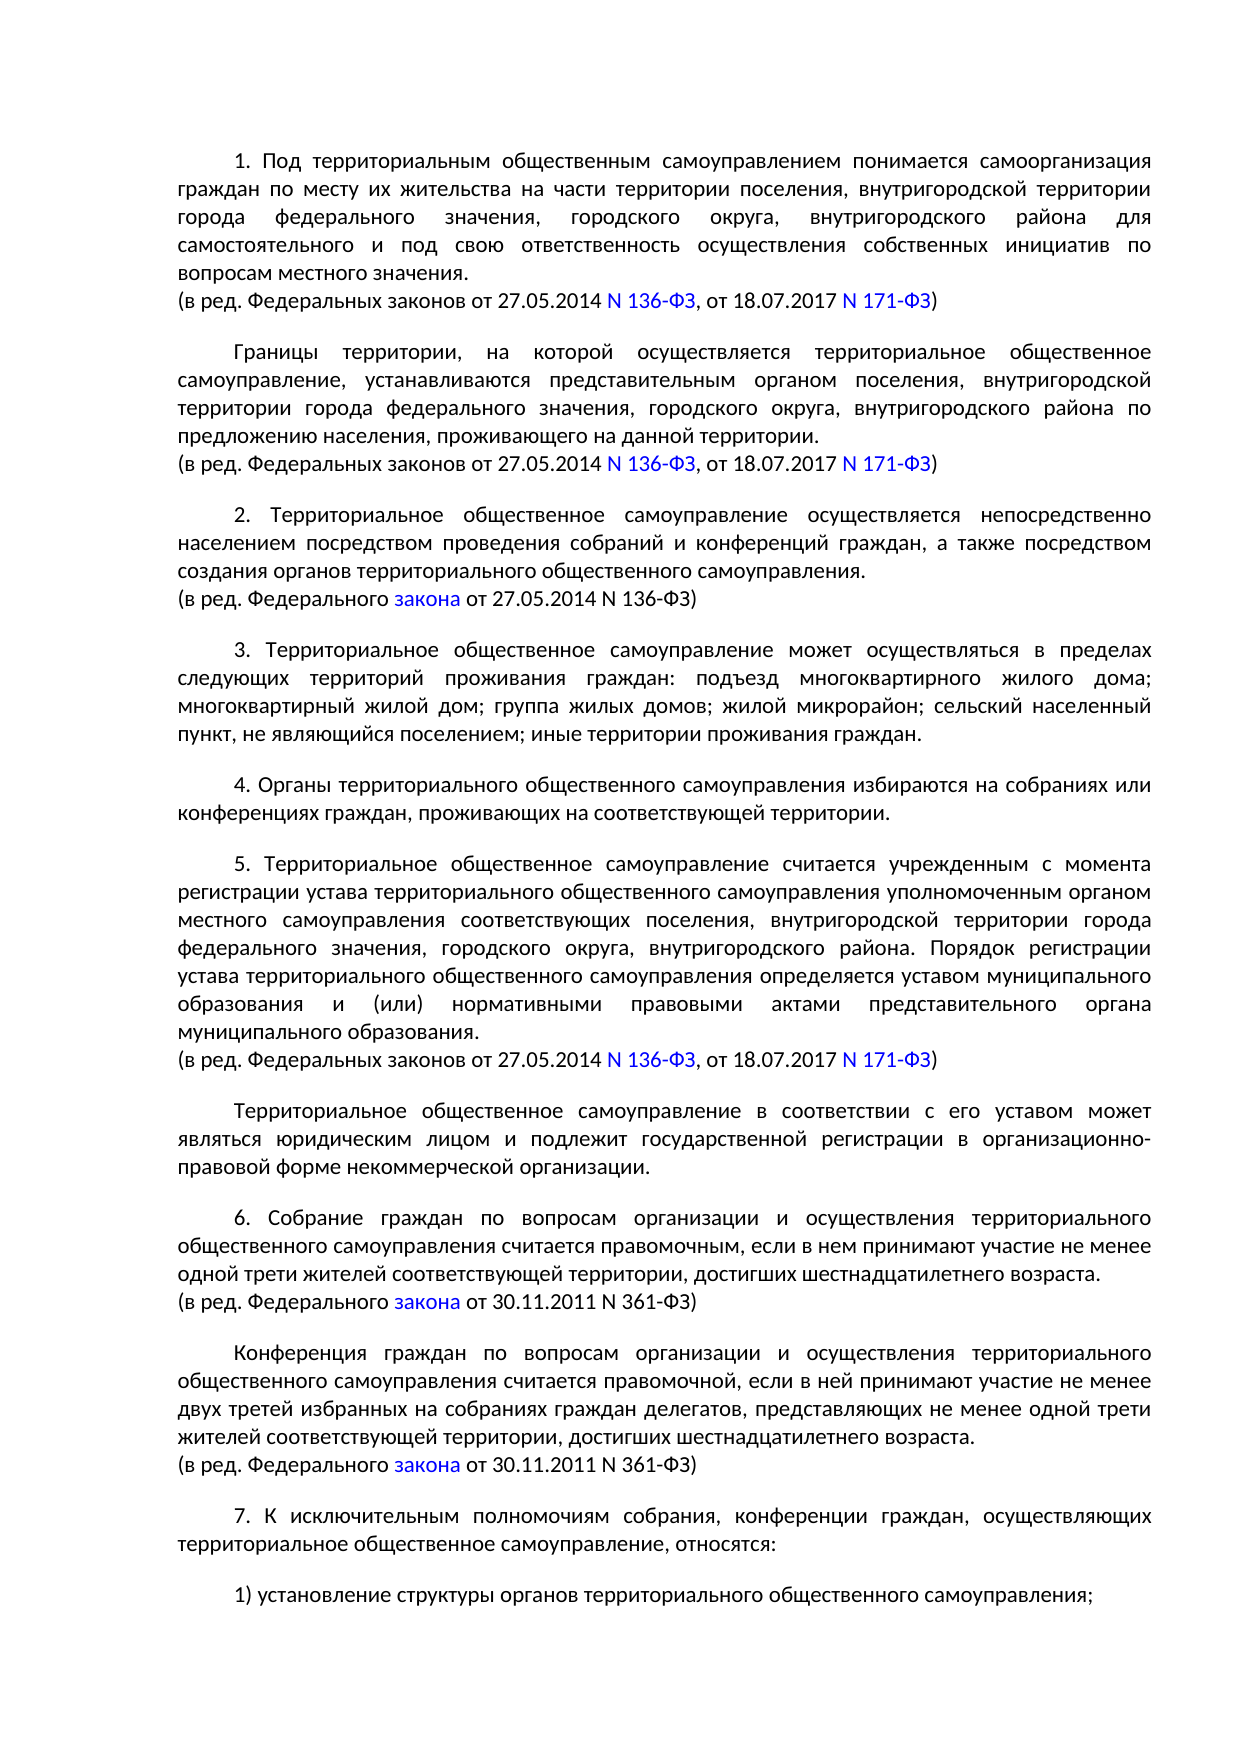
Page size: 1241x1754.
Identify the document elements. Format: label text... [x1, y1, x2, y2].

text 1. Под территориальным общественным самоуправлением понимается самоорганизация граждан по месту их жительства на части территории поселения, внутригородской территории города федерального значения, городского округа, внутригородского района для самостоятельного и под свою ответственность осуществления собственных инициатив по вопросам местного значения. [177, 146, 1152, 286]
text Границы территории, на которой осуществляется территориальное общественное самоуправление, устанавливаются представительным органом поселения, внутригородской территории города федерального значения, городского округа, внутригородского района по предложению населения, проживающего на данной территории. [177, 337, 1152, 449]
text (в ред. Федеральных законов от 27.05.2014 N 136-ФЗ, от 18.07.2017 N 171-ФЗ) [177, 1045, 1152, 1073]
text 2. Территориальное общественное самоуправление осуществляется непосредственно населением посредством проведения собраний и конференций граждан, а также посредством создания органов территориального общественного самоуправления. [177, 500, 1152, 584]
text (в ред. Федерального закона от 27.05.2014 N 136-ФЗ) [177, 584, 1152, 612]
text (в ред. Федеральных законов от 27.05.2014 N 136-ФЗ, от 18.07.2017 N 171-ФЗ) [177, 449, 1152, 477]
text Территориальное общественное самоуправление в соответствии с его уставом может являться юридическим лицом и подлежит государственной регистрации в организационно-правовой форме некоммерческой организации. [177, 1096, 1152, 1180]
text 7. К исключительным полномочиям собрания, конференции граждан, осуществляющих территориальное общественное самоуправление, относятся: [177, 1501, 1152, 1557]
text (в ред. Федерального закона от 30.11.2011 N 361-ФЗ) [177, 1287, 1152, 1315]
text (в ред. Федерального закона от 30.11.2011 N 361-ФЗ) [177, 1450, 1152, 1478]
text (в ред. Федеральных законов от 27.05.2014 N 136-ФЗ, от 18.07.2017 N 171-ФЗ) [177, 286, 1152, 314]
text 6. Собрание граждан по вопросам организации и осуществления территориального общественного самоуправления считается правомочным, если в нем принимают участие не менее одной трети жителей соответствующей территории, достигших шестнадцатилетнего возраста. [177, 1203, 1152, 1287]
text 4. Органы территориального общественного самоуправления избираются на собраниях или конференциях граждан, проживающих на соответствующей территории. [177, 770, 1152, 826]
text Конференция граждан по вопросам организации и осуществления территориального общественного самоуправления считается правомочной, если в ней принимают участие не менее двух третей избранных на собраниях граждан делегатов, представляющих не менее одной трети жителей соответствующей территории, достигших шестнадцатилетнего возраста. [177, 1338, 1152, 1450]
text 5. Территориальное общественное самоуправление считается учрежденным с момента регистрации устава территориального общественного самоуправления уполномоченным органом местного самоуправления соответствующих поселения, внутригородской территории города федерального значения, городского округа, внутригородского района. Порядок регистрации устава территориального общественного самоуправления определяется уставом муниципального образования и (или) нормативными правовыми актами представительного органа муниципального образования. [177, 849, 1152, 1045]
text 1) установление структуры органов территориального общественного самоуправления; [177, 1580, 1152, 1608]
text 3. Территориальное общественное самоуправление может осуществляться в пределах следующих территорий проживания граждан: подъезд многоквартирного жилого дома; многоквартирный жилой дом; группа жилых домов; жилой микрорайон; сельский населенный пункт, не являющийся поселением; иные территории проживания граждан. [177, 635, 1152, 747]
